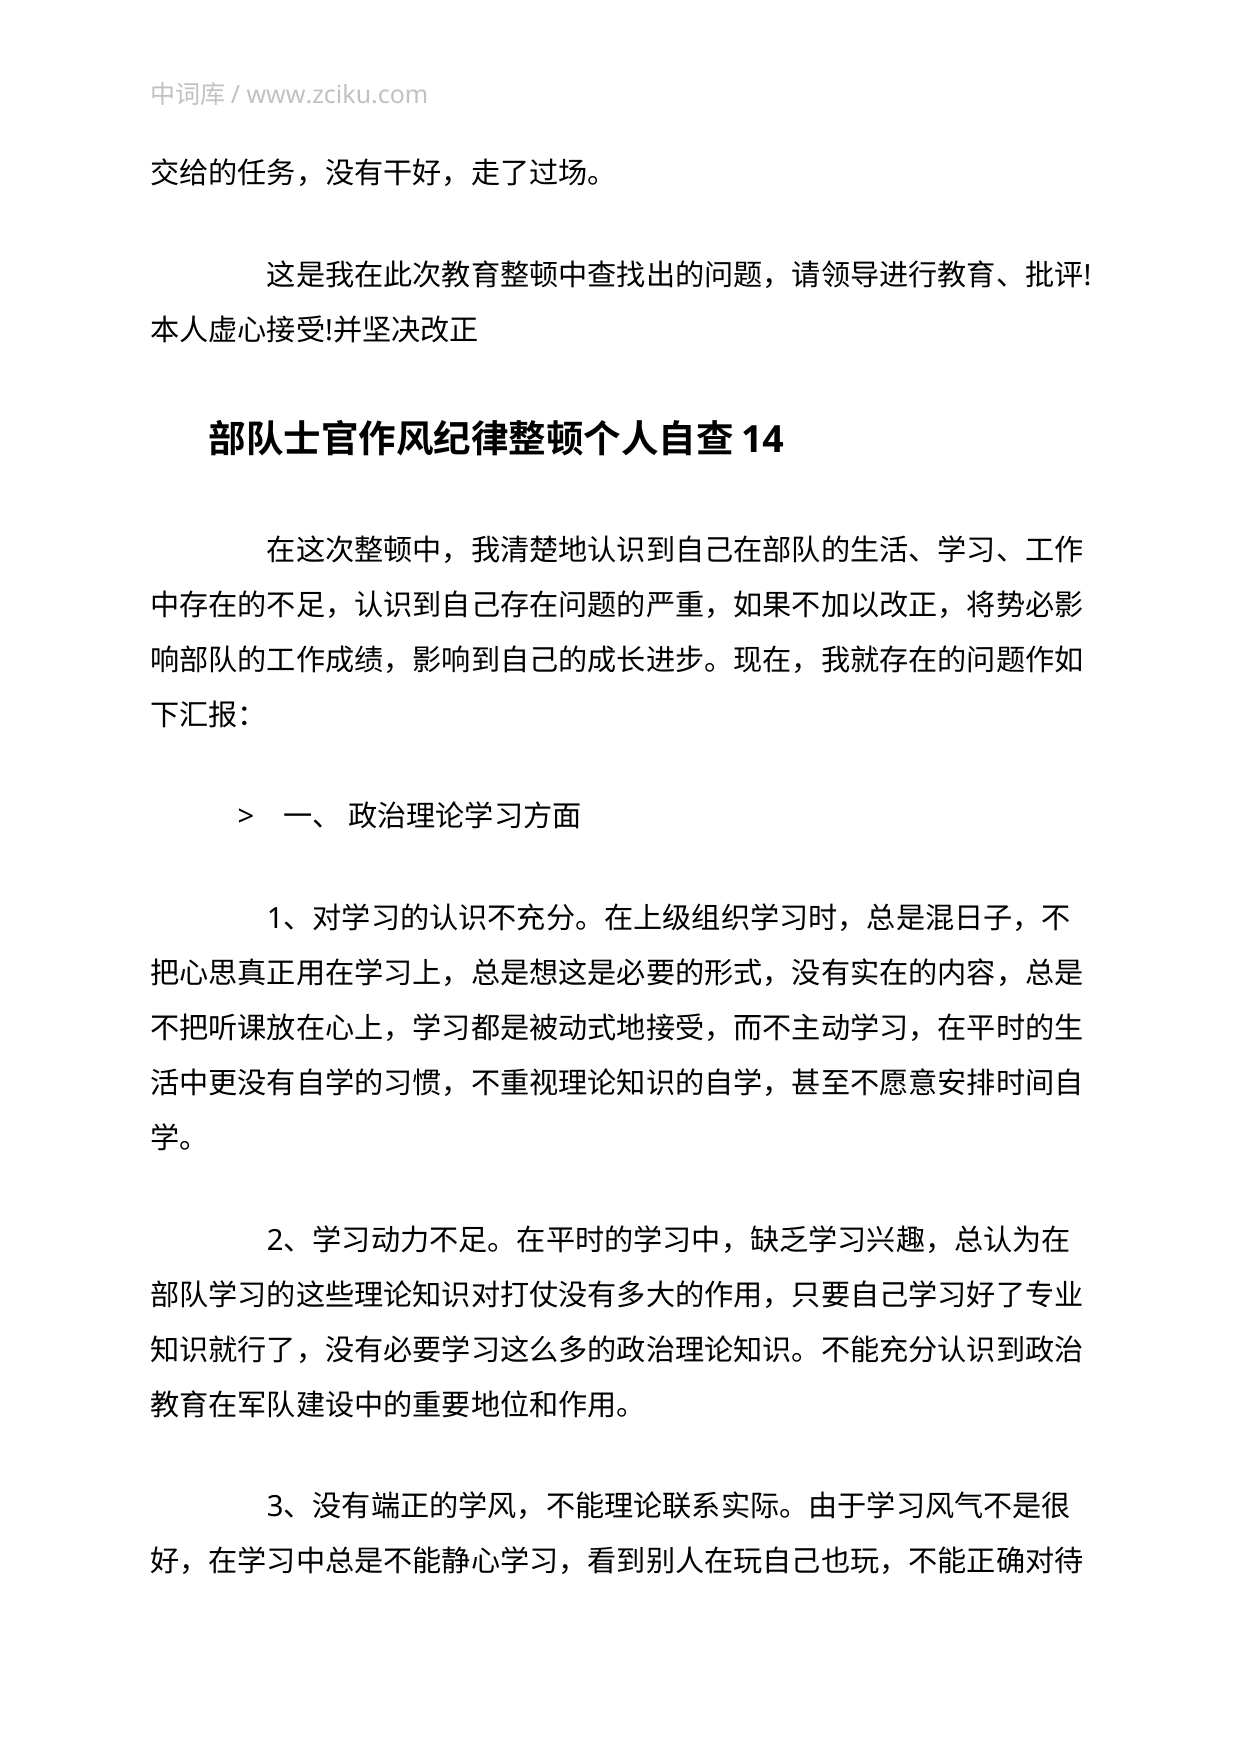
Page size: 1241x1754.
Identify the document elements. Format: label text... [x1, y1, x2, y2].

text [150, 150, 1090, 192]
text 1、对学习的认识不充分。在上级组织学习时，总是混日子，不把心思真正用在学习上，总是想这是必要的形式，没有实在的内容，总是不把听课放在心上，学习都是被动式地接受，而不主动学习，在平时的生活中更没有自学的习惯，不重视理论知识的自学，甚至不愿意安排时间自学。 [150, 895, 1090, 1157]
text 这是我在此次教育整顿中查找出的问题，请领导进行教育、批评!本人虚心接受!并坚决改正 [150, 252, 1090, 349]
text 2、学习动力不足。在平时的学习中，缺乏学习兴趣，总认为在部队学习的这些理论知识对打仗没有多大的作用，只要自己学习好了专业知识就行了，没有必要学习这么多的政治理论知识。不能充分认识到政治教育在军队建设中的重要地位和作用。 [150, 1216, 1090, 1423]
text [150, 1483, 1090, 1580]
text > 一、 政治理论学习方面 [150, 793, 1090, 835]
text 部队士官作风纪律整顿个人自查14 [150, 409, 1090, 463]
text 在这次整顿中，我清楚地认识到自己在部队的生活、学习、工作中存在的不足，认识到自己存在问题的严重，如果不加以改正，将势必影响部队的工作成绩，影响到自己的成长进步。现在，我就存在的问题作如下汇报： [150, 526, 1090, 733]
